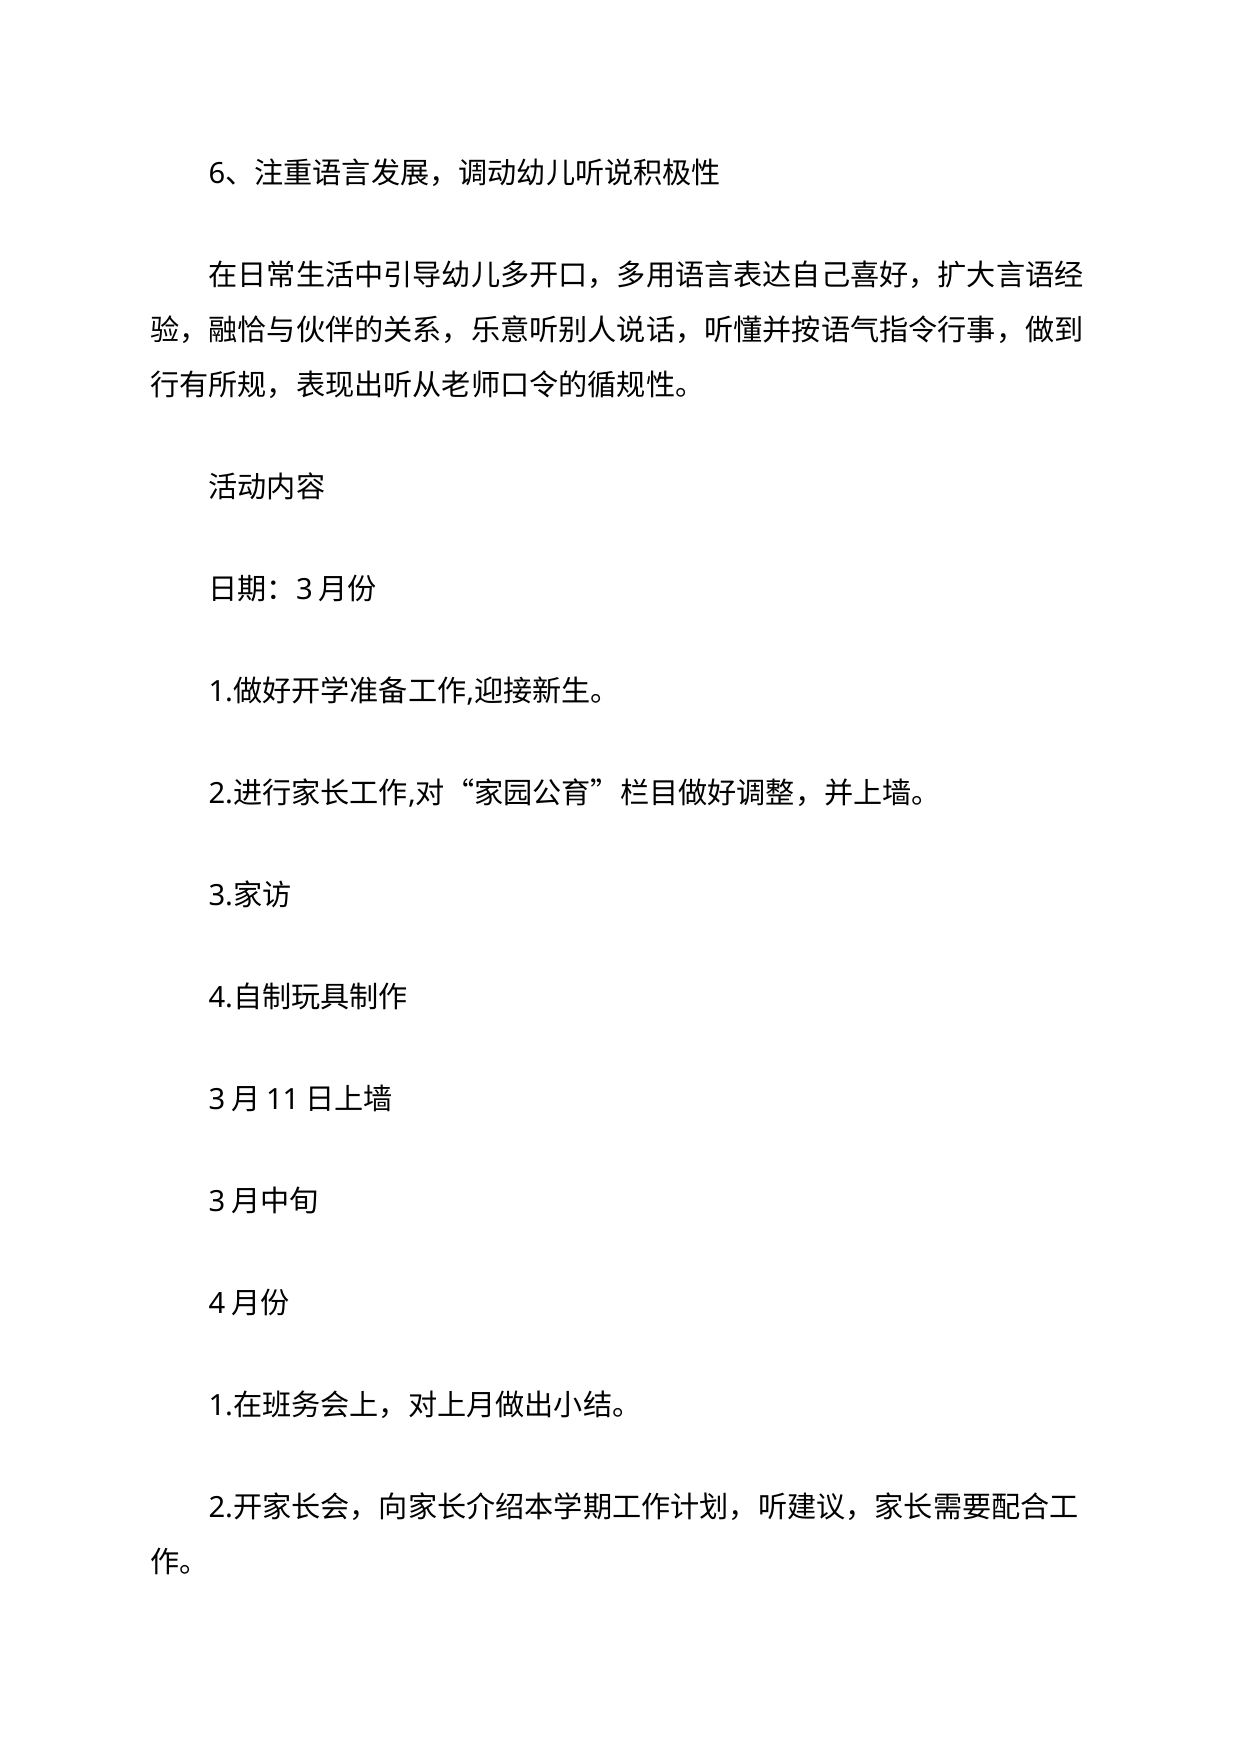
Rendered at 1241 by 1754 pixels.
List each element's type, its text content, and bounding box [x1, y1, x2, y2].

text 3月11日上墙 [150, 1075, 1090, 1118]
text 4.自制玩具制作 [150, 973, 1090, 1016]
text 4月份 [150, 1279, 1090, 1322]
text 2.进行家长工作,对“家园公育”栏目做好调整，并上墙。 [150, 769, 1090, 812]
text 1.做好开学准备工作,迎接新生。 [150, 667, 1090, 710]
text 日期：3月份 [150, 565, 1090, 608]
text 在日常生活中引导幼儿多开口，多用语言表达自己喜好，扩大言语经验，融恰与伙伴的关系，乐意听别人说话，听懂并按语气指令行事，做到行有所规，表现出听从老师口令的循规性。 [150, 252, 1090, 404]
text 6、注重语言发展，调动幼儿听说积极性 [150, 150, 1090, 192]
text 2.开家长会，向家长介绍本学期工作计划，听建议，家长需要配合工作。 [150, 1483, 1090, 1580]
text 活动内容 [150, 463, 1090, 506]
text 3月中旬 [150, 1177, 1090, 1219]
text 3.家访 [150, 871, 1090, 914]
text 1.在班务会上，对上月做出小结。 [150, 1381, 1090, 1423]
